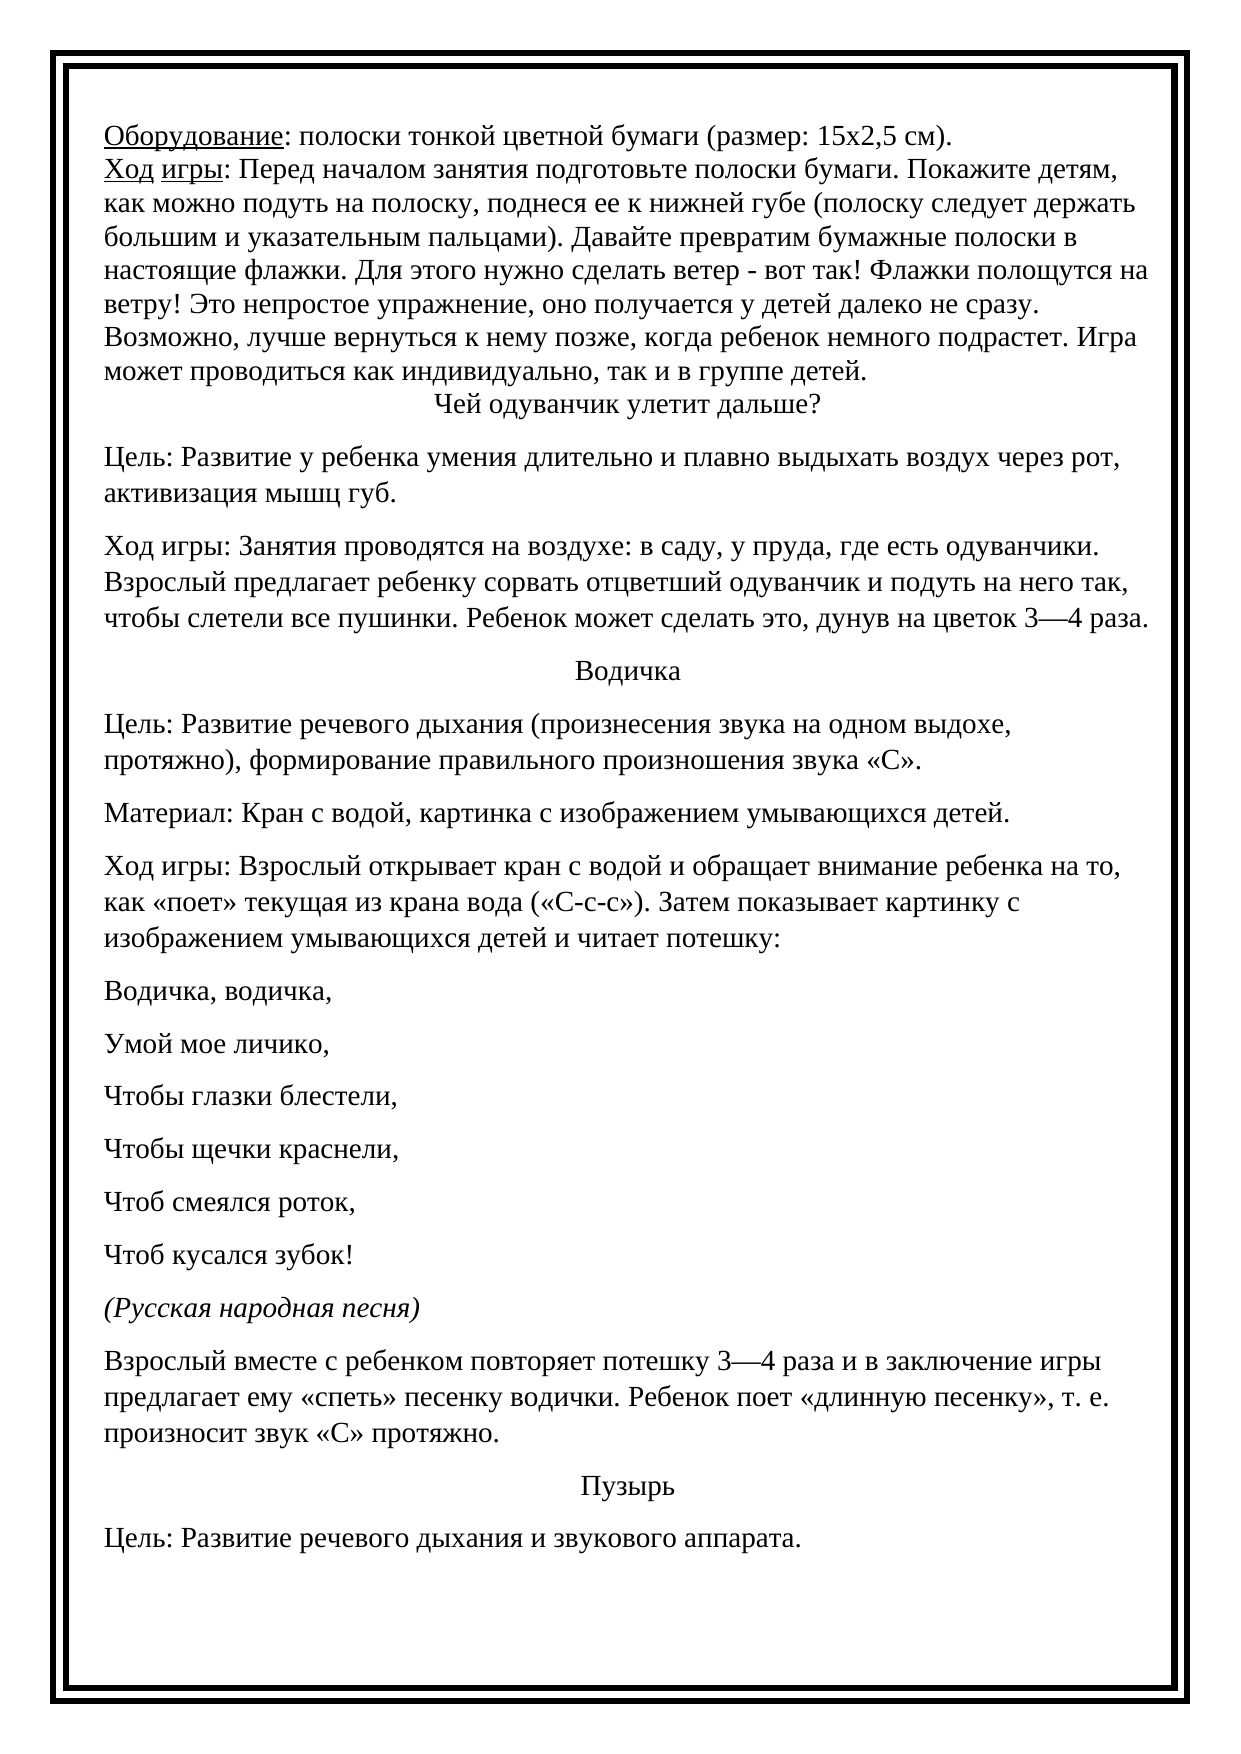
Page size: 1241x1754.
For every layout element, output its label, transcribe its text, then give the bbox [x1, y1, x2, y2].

text Чтобы глазки блестели, [103, 1078, 1152, 1112]
text Чтобы щечки краснели, [103, 1131, 1152, 1165]
text Водичка, водичка, [103, 973, 1152, 1006]
text Оборудование: полоски тонкой цветной бумаги (размер: 15x2,5 см). [103, 118, 1152, 152]
text Материал: Кран с водой, картинка с изображением умывающихся детей. [103, 795, 1152, 828]
text Ход игры: Занятия проводятся на воздухе: в саду, у пруда, где есть одуванчики. Взрослый предлагает ребенку сорвать отцветший одуванчик и подуть на него так, чтобы слетели все пушинки. Ребенок может сделать это, дунув на цветок 3—4 раза. [103, 528, 1152, 634]
text Ход игры: Перед началом занятия подготовьте полоски бумаги. Покажите детям, как можно подуть на полоску, поднеся ее к нижней губе (полоску следует держать большим и указательным пальцами). Давайте превратим бумажные полоски в настоящие флажки. Для этого нужно сделать ветер - вот так! Флажки полощутся на ветру! Это непростое упражнение, оно получается у детей далеко не сразу. Возможно, лучше вернуться к нему позже, когда ребенок немного подрастет. Игра может проводиться как индивидуально, так и в группе детей. [103, 152, 1152, 386]
text Чей одуванчик улетит дальше? [103, 386, 1152, 420]
text Ход игры: Взрослый открывает кран с водой и обращает внимание ребенка на то, как «поет» текущая из крана вода («С-с-с»). Затем показывает картинку с изображением умывающихся детей и читает потешку: [103, 848, 1152, 954]
text Пузырь [103, 1468, 1152, 1501]
text Умой мое личико, [103, 1026, 1152, 1059]
text Взрослый вместе с ребенком повторяет потешку 3—4 раза и в заключение игры предлагает ему «спеть» песенку водички. Ребенок поет «длинную песенку», т. е. произносит звук «С» протяжно. [103, 1343, 1152, 1448]
text Цель: Развитие у ребенка умения длительно и плавно выдыхать воздух через рот, активизация мышц губ. [103, 439, 1152, 509]
text Чтоб кусался зубок! [103, 1237, 1152, 1271]
text Цель: Развитие речевого дыхания (произнесения звука на одном выдохе, протяжно), формирование правильного произношения звука «С». [103, 706, 1152, 776]
text Чтоб смеялся роток, [103, 1184, 1152, 1218]
text Цель: Развитие речевого дыхания и звукового аппарата. [103, 1521, 1152, 1554]
text (Русская народная песня) [103, 1290, 1152, 1323]
text Водичка [103, 653, 1152, 687]
